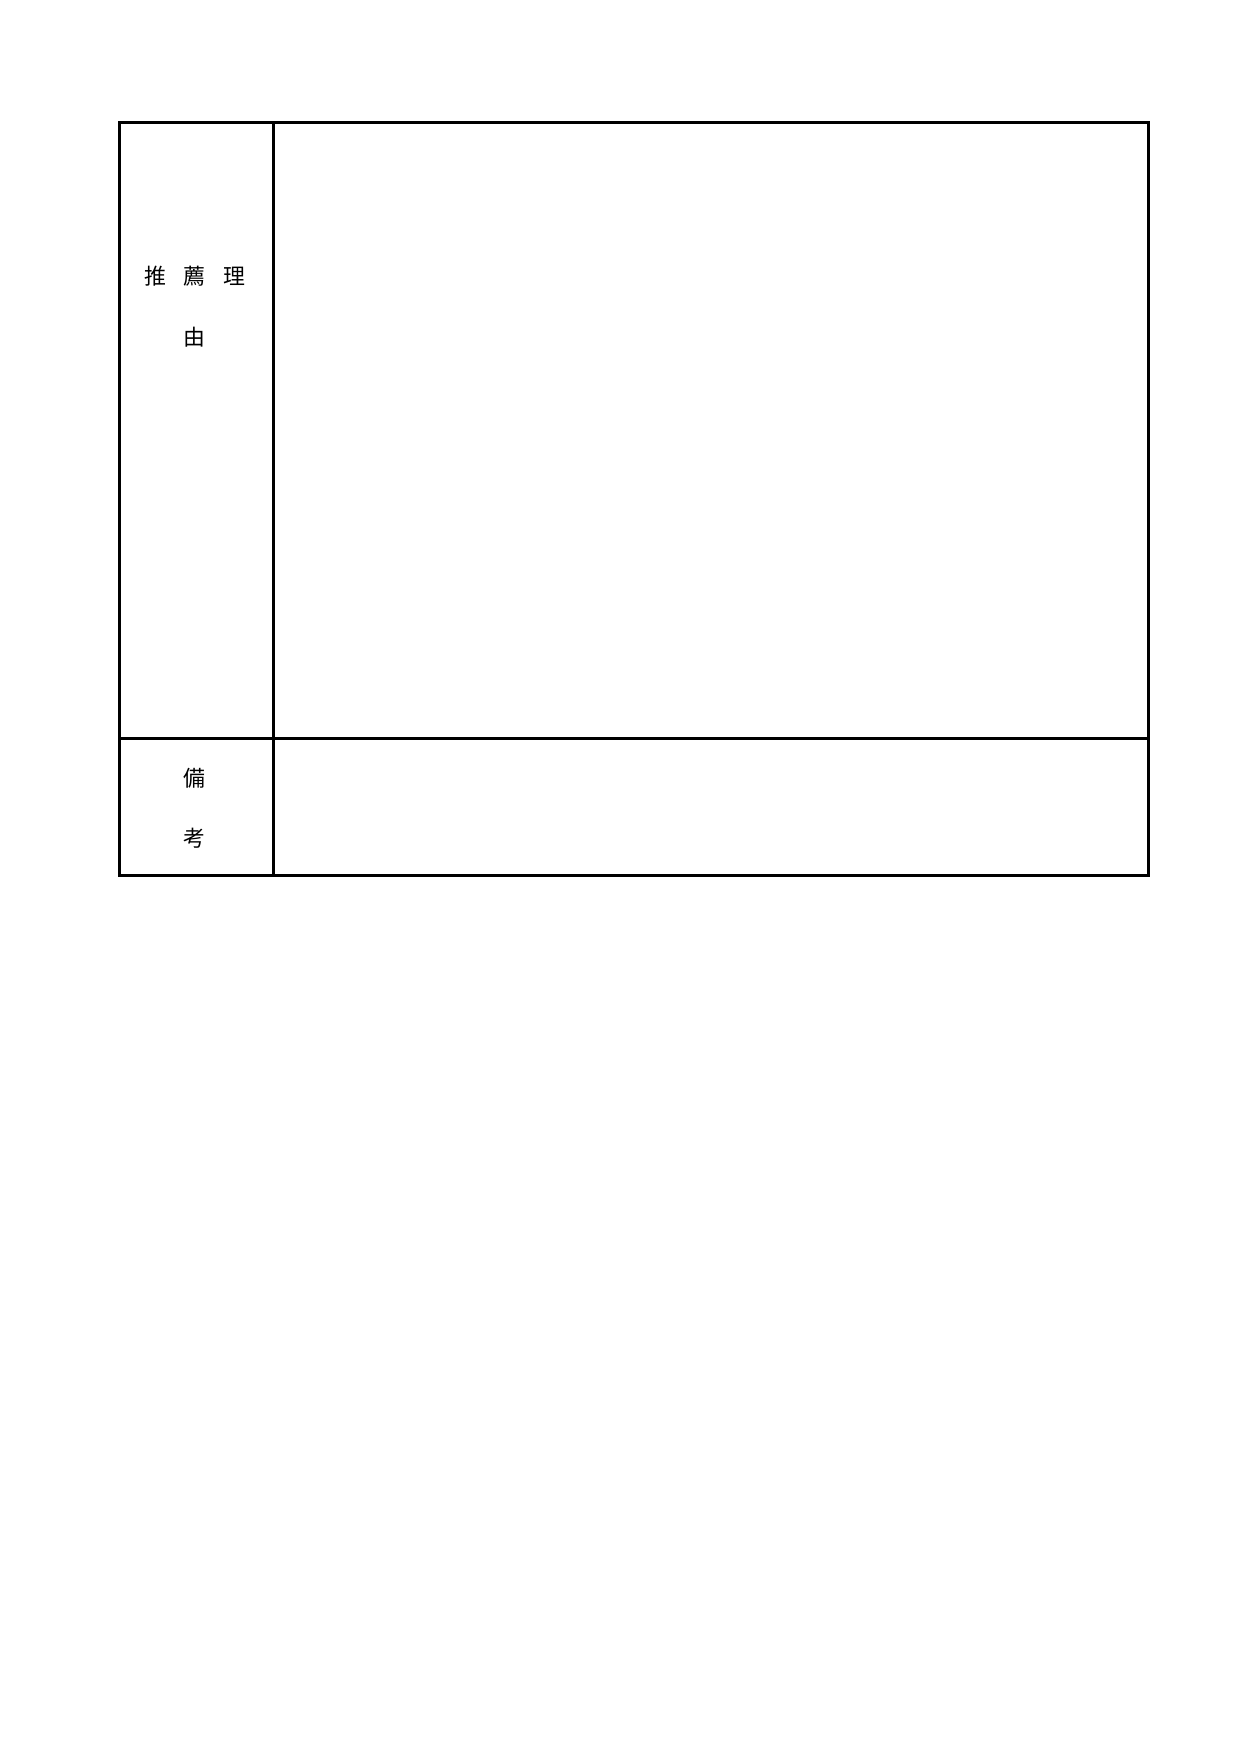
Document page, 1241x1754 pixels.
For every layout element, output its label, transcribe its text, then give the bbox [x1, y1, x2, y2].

table_cell 備 考 [121, 740, 272, 874]
table_cell 推薦理由 [121, 124, 272, 737]
table_cell [275, 740, 1147, 874]
table_cell [275, 124, 1147, 737]
